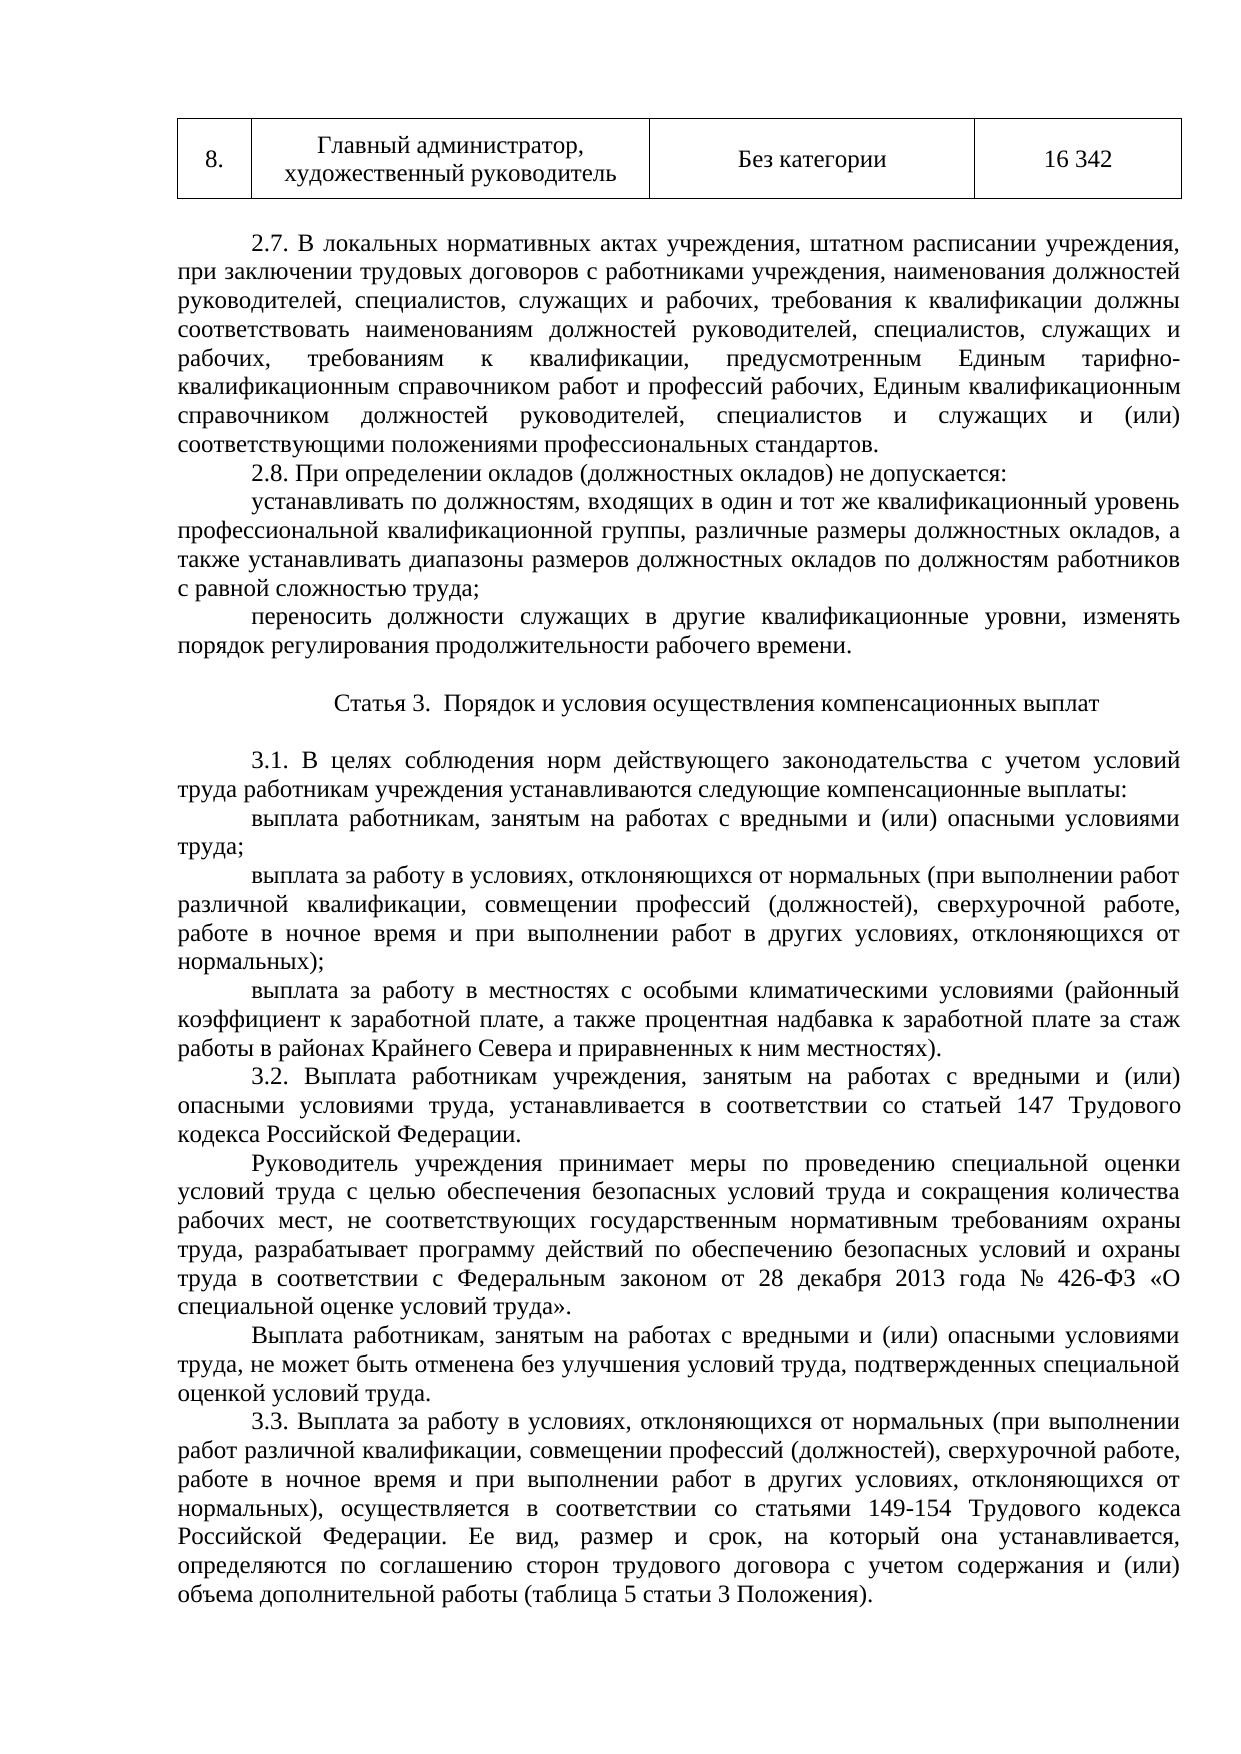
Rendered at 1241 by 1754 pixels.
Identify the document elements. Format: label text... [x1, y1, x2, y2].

text 3.3. Выплата за работу в условиях, отклоняющихся от нормальных (при выполнении работ различной квалификации, совмещении профессий (должностей), сверхурочной работе, работе в ночное время и при выполнении работ в других условиях, отклоняющихся от нормальных), осуществляется в соответствии со статьями 149-154 Трудового кодекса Российской Федерации. Ее вид, размер и срок, на который она устанавливается, определяются по соглашению сторон трудового договора с учетом содержания и (или) объема дополнительной работы (таблица 5 статьи 3 Положения). [177, 1406, 1181, 1608]
text выплата работникам, занятым на работах с вредными и (или) опасными условиями труда; [177, 803, 1181, 860]
text устанавливать по должностям, входящих в один и тот же квалификационный уровень профессиональной квалификационной группы, различные размеры должностных окладов, а также устанавливать диапазоны размеров должностных окладов по должностям работников с равной сложностью труда; [177, 486, 1181, 601]
text 2.7. В локальных нормативных актах учреждения, штатном расписании учреждения, при заключении трудовых договоров с работниками учреждения, наименования должностей руководителей, специалистов, служащих и рабочих, требования к квалификации должны соответствовать наименованиям должностей руководителей, специалистов, служащих и рабочих, требованиям к квалификации, предусмотренным Единым тарифно-квалификационным справочником работ и профессий рабочих, Единым квалификационным справочником должностей руководителей, специалистов и служащих и (или) соответствующими положениями профессиональных стандартов. [177, 228, 1181, 458]
text Статья 3. Порядок и условия осуществления компенсационных выплат [177, 688, 1181, 716]
table_cell Без категории [650, 119, 974, 198]
text Руководитель учреждения принимает меры по проведению специальной оценки условий труда с целью обеспечения безопасных условий труда и сокращения количества рабочих мест, не соответствующих государственным нормативным требованиям охраны труда, разрабатывает программу действий по обеспечению безопасных условий и охраны труда в соответствии с Федеральным законом от 28 декабря 2013 года № 426-ФЗ «О специальной оценке условий труда». [177, 1148, 1181, 1320]
table_cell Главный администратор, художественный руководитель [252, 119, 649, 198]
text Выплата работникам, занятым на работах с вредными и (или) опасными условиями труда, не может быть отменена без улучшения условий труда, подтвержденных специальной оценкой условий труда. [177, 1320, 1181, 1406]
table_cell 16 342 [975, 119, 1181, 198]
table_cell 8. [178, 119, 251, 198]
text 3.2. Выплата работникам учреждения, занятым на работах с вредными и (или) опасными условиями труда, устанавливается в соответствии со статьей 147 Трудового кодекса Российской Федерации. [177, 1061, 1181, 1148]
text выплата за работу в условиях, отклоняющихся от нормальных (при выполнении работ различной квалификации, совмещении профессий (должностей), сверхурочной работе, работе в ночное время и при выполнении работ в других условиях, отклоняющихся от нормальных); [177, 860, 1181, 975]
text выплата за работу в местностях с особыми климатическими условиями (районный коэффициент к заработной плате, а также процентная надбавка к заработной плате за стаж работы в районах Крайнего Севера и приравненных к ним местностях). [177, 975, 1181, 1061]
text 3.1. В целях соблюдения норм действующего законодательства с учетом условий труда работникам учреждения устанавливаются следующие компенсационные выплаты: [177, 745, 1181, 803]
text переносить должности служащих в другие квалификационные уровни, изменять порядок регулирования продолжительности рабочего времени. [177, 601, 1181, 659]
text 2.8. При определении окладов (должностных окладов) не допускается: [177, 458, 1181, 486]
